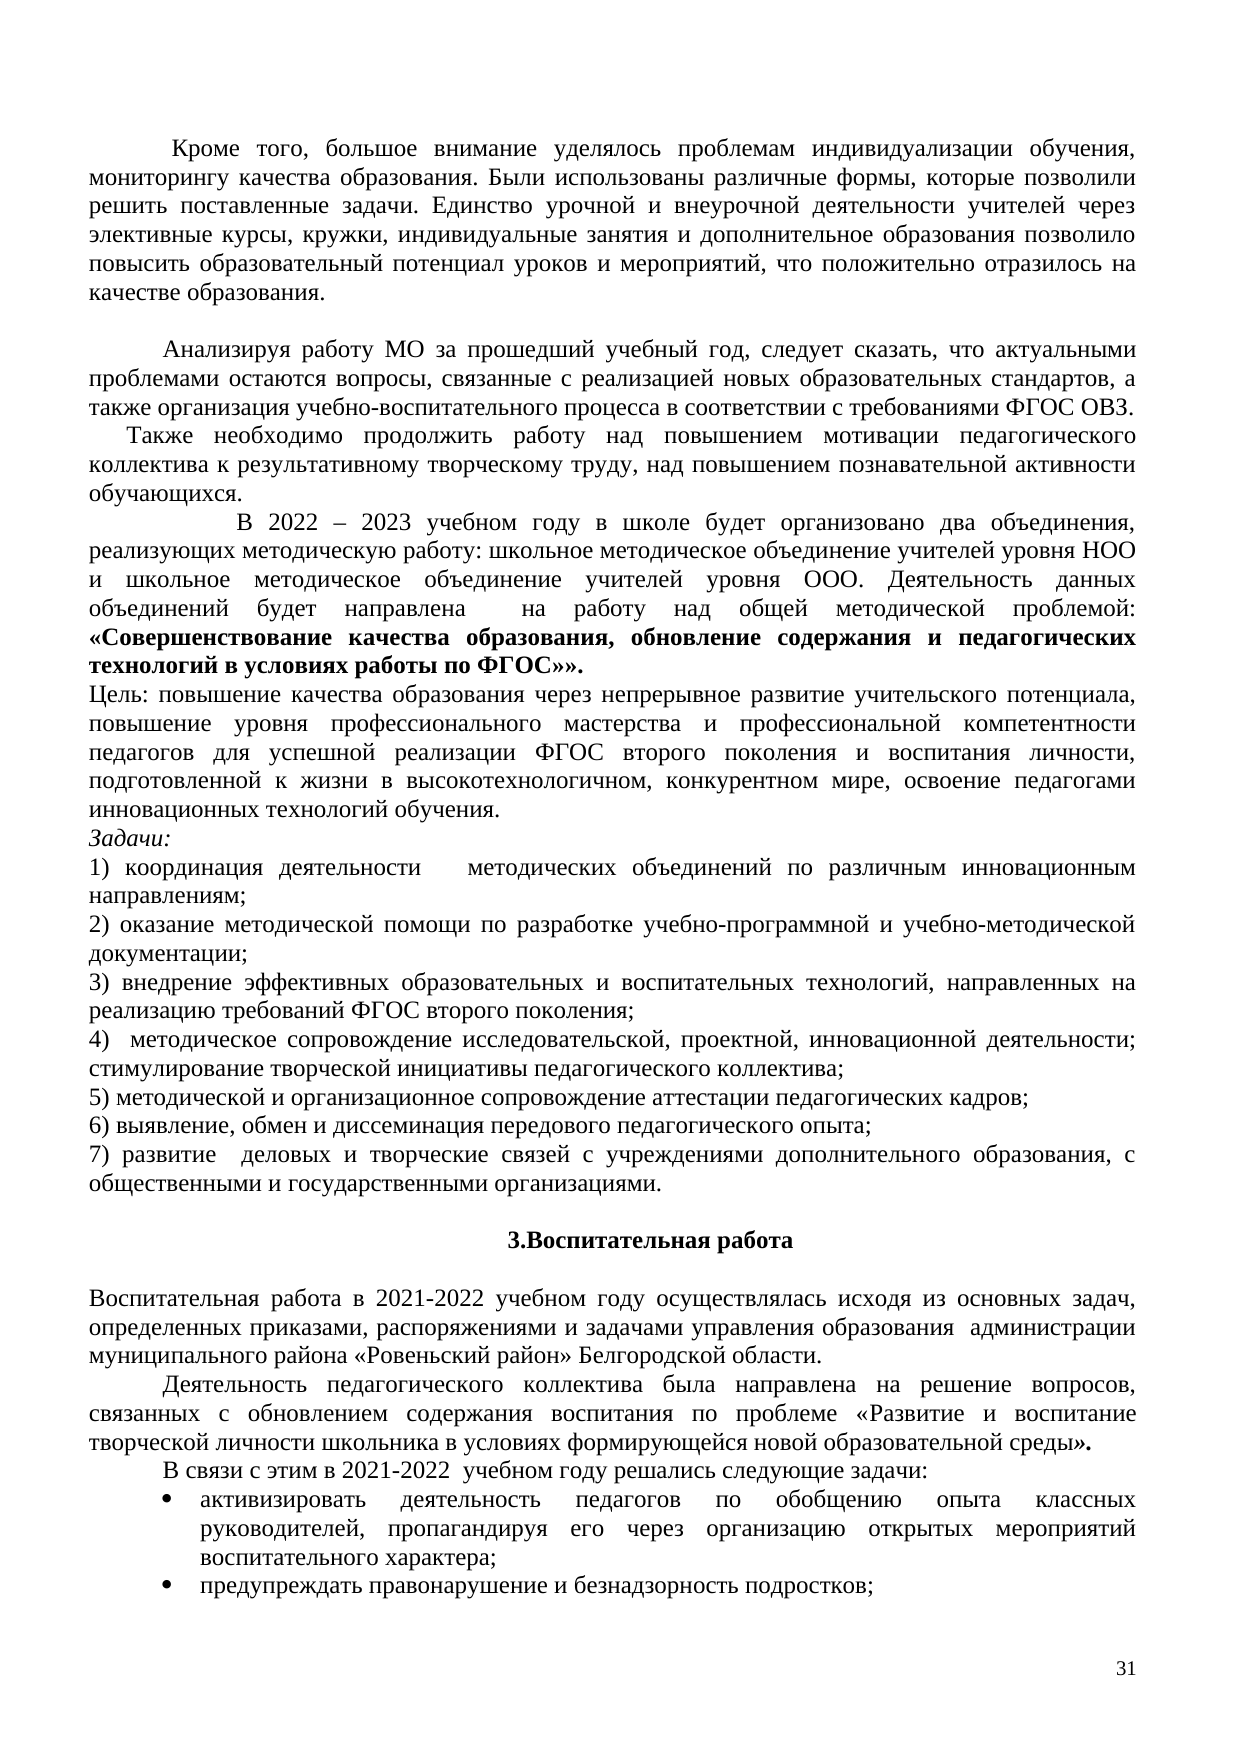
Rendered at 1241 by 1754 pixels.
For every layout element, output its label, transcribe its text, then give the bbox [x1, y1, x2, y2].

text Кроме того, большое внимание уделялось проблемам индивидуализации обучения, мониторингу качества образования. Были использованы различные формы, которые позволили решить поставленные задачи. Единство урочной и внеурочной деятельности учителей через элективные курсы, кружки, индивидуальные занятия и дополнительное образования позволило повысить образовательный потенциал уроков и мероприятий, что положительно отразилось на качестве образования. [89, 133, 1137, 305]
text Анализируя работу МО за прошедший учебный год, следует сказать, что актуальными проблемами остаются вопросы, связанные с реализацией новых образовательных стандартов, а также организация учебно-воспитательного процесса в соответствии с требованиями ФГОС ОВЗ. [89, 334, 1137, 420]
text Деятельность педагогического коллектива была направлена на решение вопросов, связанных с обновлением содержания воспитания по проблеме «Развитие и воспитание творческой личности школьника в условиях формирующейся новой образовательной среды». [89, 1369, 1137, 1455]
text 5) методической и организационное сопровождение аттестации педагогических кадров; [89, 1082, 1137, 1110]
text Задачи: [89, 823, 1137, 852]
text 2) оказание методической помощи по разработке учебно-программной и учебно-методической документации; [89, 909, 1137, 967]
text 7) развитие деловых и творческие связей с учреждениями дополнительного образования, с общественными и государственными организациями. [89, 1139, 1137, 1197]
text 1) координация деятельности методических объединений по различным инновационным направлениям; [89, 852, 1137, 909]
text В связи с этим в 2021-2022 учебном году решались следующие задачи: [89, 1455, 1137, 1484]
list предупреждать правонарушение и безнадзорность подростков; [162, 1570, 1137, 1599]
list активизировать деятельность педагогов по обобщению опыта классных руководителей, пропагандируя его через организацию открытых мероприятий воспитательного характера; [162, 1484, 1137, 1570]
text Также необходимо продолжить работу над повышением мотивации педагогического коллектива к результативному творческому труду, над повышением познавательной активности обучающихся. [89, 420, 1137, 507]
text 6) выявление, обмен и диссеминация передового педагогического опыта; [89, 1110, 1137, 1139]
list 3.Воспитательная работа [164, 1225, 1137, 1254]
text Цель: повышение качества образования через непрерывное развитие учительского потенциала, повышение уровня профессионального мастерства и профессиональной компетентности педагогов для успешной реализации ФГОС второго поколения и воспитания личности, подготовленной к жизни в высокотехнологичном, конкурентном мире, освоение педагогами инновационных технологий обучения. [89, 679, 1137, 823]
text В 2022 – 2023 учебном году в школе будет организовано два объединения, реализующих методическую работу: школьное методическое объединение учителей уровня НОО и школьное методическое объединение учителей уровня ООО. Деятельность данных объединений будет направлена на работу над общей методической проблемой: «Совершенствование качества образования, обновление содержания и педагогических технологий в условиях работы по ФГОС»». [89, 507, 1137, 679]
text 3) внедрение эффективных образовательных и воспитательных технологий, направленных на реализацию требований ФГОС второго поколения; [89, 967, 1137, 1024]
text Воспитательная работа в 2021-2022 учебном году осуществлялась исходя из основных задач, определенных приказами, распоряжениями и задачами управления образования администрации муниципального района «Ровеньский район» Белгородской области. [89, 1283, 1137, 1369]
text 4) методическое сопровождение исследовательской, проектной, инновационной деятельности; стимулирование творческой инициативы педагогического коллектива; [89, 1024, 1137, 1082]
